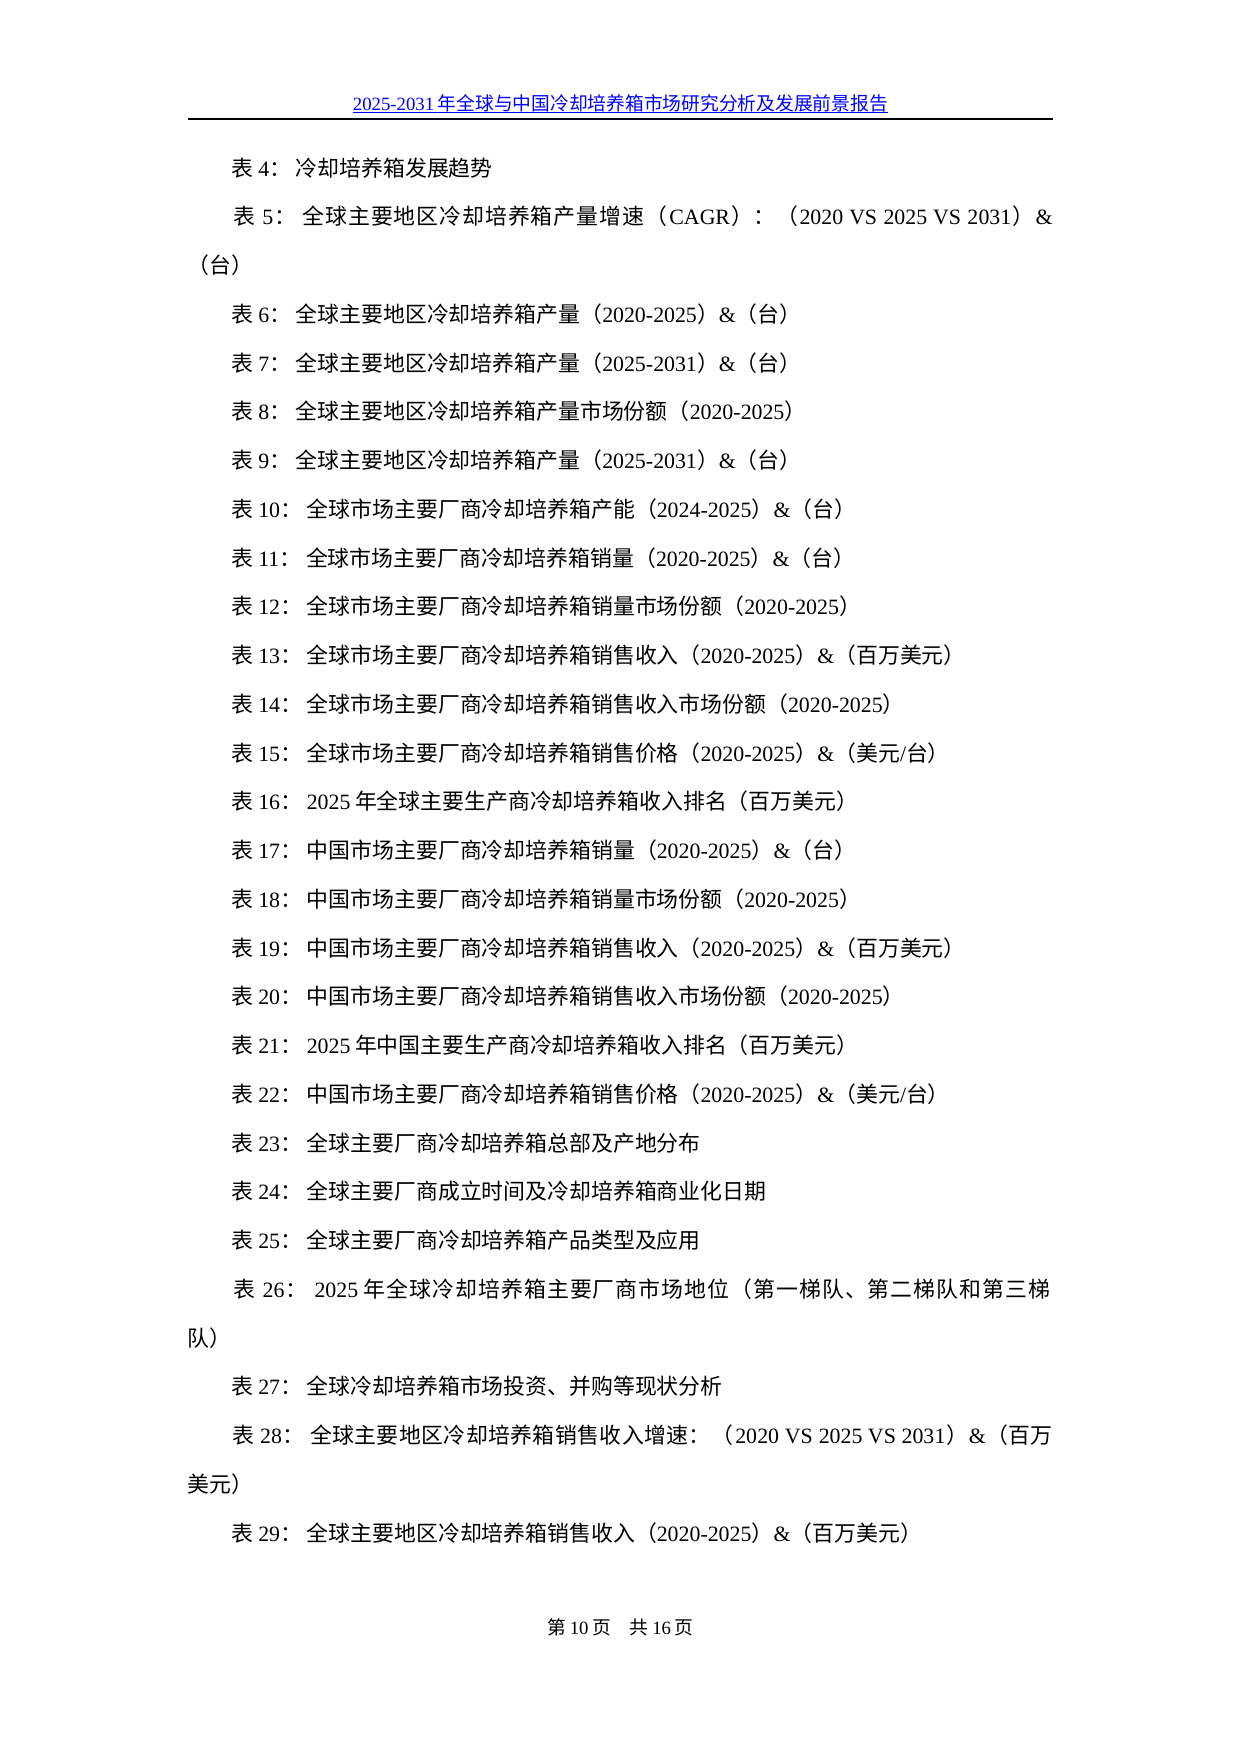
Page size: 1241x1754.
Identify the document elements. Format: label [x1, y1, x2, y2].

text [187, 150, 1053, 1548]
